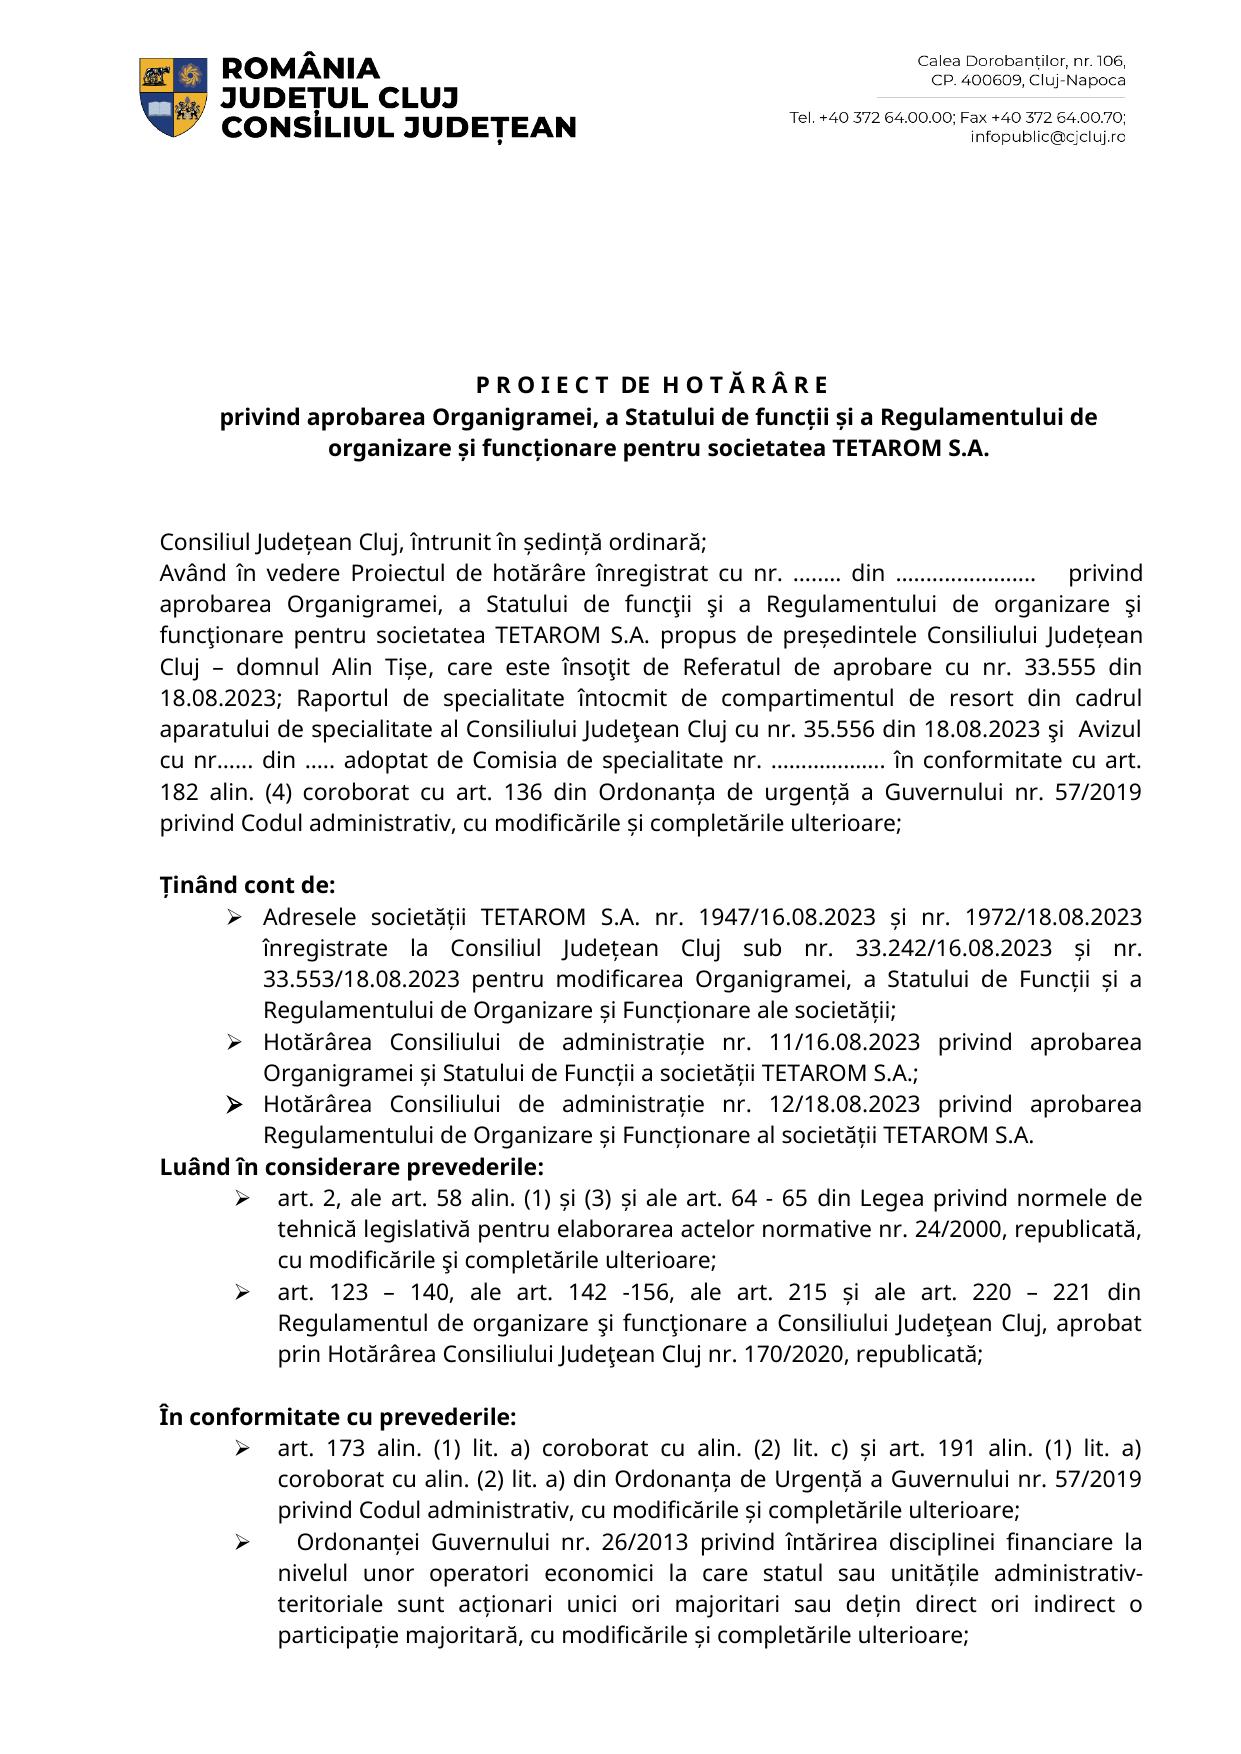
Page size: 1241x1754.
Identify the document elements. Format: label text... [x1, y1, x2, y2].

list Ordonanței Guvernului nr. 26/2013 privind întărirea disciplinei financiare la nivelul unor operatori economici la care statul sau unităţile administrativ-teritoriale sunt acţionari unici ori majoritari sau deţin direct ori indirect o participaţie majoritară, cu modificările și completările ulterioare; [233, 1526, 1143, 1651]
text Luând în considerare prevederile: [159, 1151, 1143, 1182]
text P R O I E C T DE H O T Ă R Â R E [159, 369, 1143, 401]
picture [789, 52, 1125, 146]
list Adresele societății TETAROM S.A. nr. 1947/16.08.2023 și nr. 1972/18.08.2023 înregistrate la Consiliul Județean Cluj sub nr. 33.242/16.08.2023 și nr. 33.553/18.08.2023 pentru modificarea Organigramei, a Statului de Funcții și a Regulamentului de Organizare şi Funcţionare ale societății; [225, 901, 1143, 1026]
text În conformitate cu prevederile: [159, 1401, 1143, 1432]
list art. 2, ale art. 58 alin. (1) și (3) și ale art. 64 - 65 din Legea privind normele de tehnică legislativă pentru elaborarea actelor normative nr. 24/2000, republicată, cu modificările şi completările ulterioare; [233, 1182, 1143, 1276]
list art. 123 – 140, ale art. 142 -156, ale art. 215 și ale art. 220 – 221 din Regulamentul de organizare şi funcţionare a Consiliului Judeţean Cluj, aprobat prin Hotărârea Consiliului Judeţean Cluj nr. 170/2020, republicată; [233, 1276, 1143, 1369]
text Având în vedere Proiectul de hotărâre înregistrat cu nr. …..… din ….................... privind aprobarea Organigramei, a Statului de funcţii şi a Regulamentului de organizare şi funcţionare pentru societatea TETAROM S.A. propus de preşedintele Consiliului Judeţean Cluj – domnul Alin Tișe, care este însoţit de Referatul de aprobare cu nr. 33.555 din 18.08.2023; Raportul de specialitate întocmit de compartimentul de resort din cadrul aparatului de specialitate al Consiliului Judeţean Cluj cu nr. 35.556 din 18.08.2023 şi Avizul cu nr…... din ….. adoptat de Comisia de specialitate nr. ………………. în conformitate cu art. 182 alin. (4) coroborat cu art. 136 din Ordonanța de urgență a Guvernului nr. 57/2019 privind Codul administrativ, cu modificările și completările ulterioare; [159, 557, 1143, 838]
list art. 173 alin. (1) lit. a) coroborat cu alin. (2) lit. c) și art. 191 alin. (1) lit. a) coroborat cu alin. (2) lit. a) din Ordonanța de Urgență a Guvernului nr. 57/2019 privind Codul administrativ, cu modificările și completările ulterioare; [233, 1432, 1143, 1526]
text Ținând cont de: [159, 869, 1133, 901]
list Hotărârea Consiliului de administrație nr. 12/18.08.2023 privind aprobarea Regulamentului de Organizare și Funcționare al societății TETAROM S.A. [225, 1088, 1143, 1151]
picture [139, 51, 576, 145]
text privind aprobarea Organigramei, a Statului de funcţii şi a Regulamentului de organizare şi funcţionare pentru societatea TETAROM S.A. [159, 401, 1158, 463]
list Hotărârea Consiliului de administrație nr. 11/16.08.2023 privind aprobarea Organigramei și Statului de Funcții a societății TETAROM S.A.; [225, 1026, 1143, 1088]
text Consiliul Judeţean Cluj, întrunit în şedinţă ordinară; [159, 526, 1143, 557]
